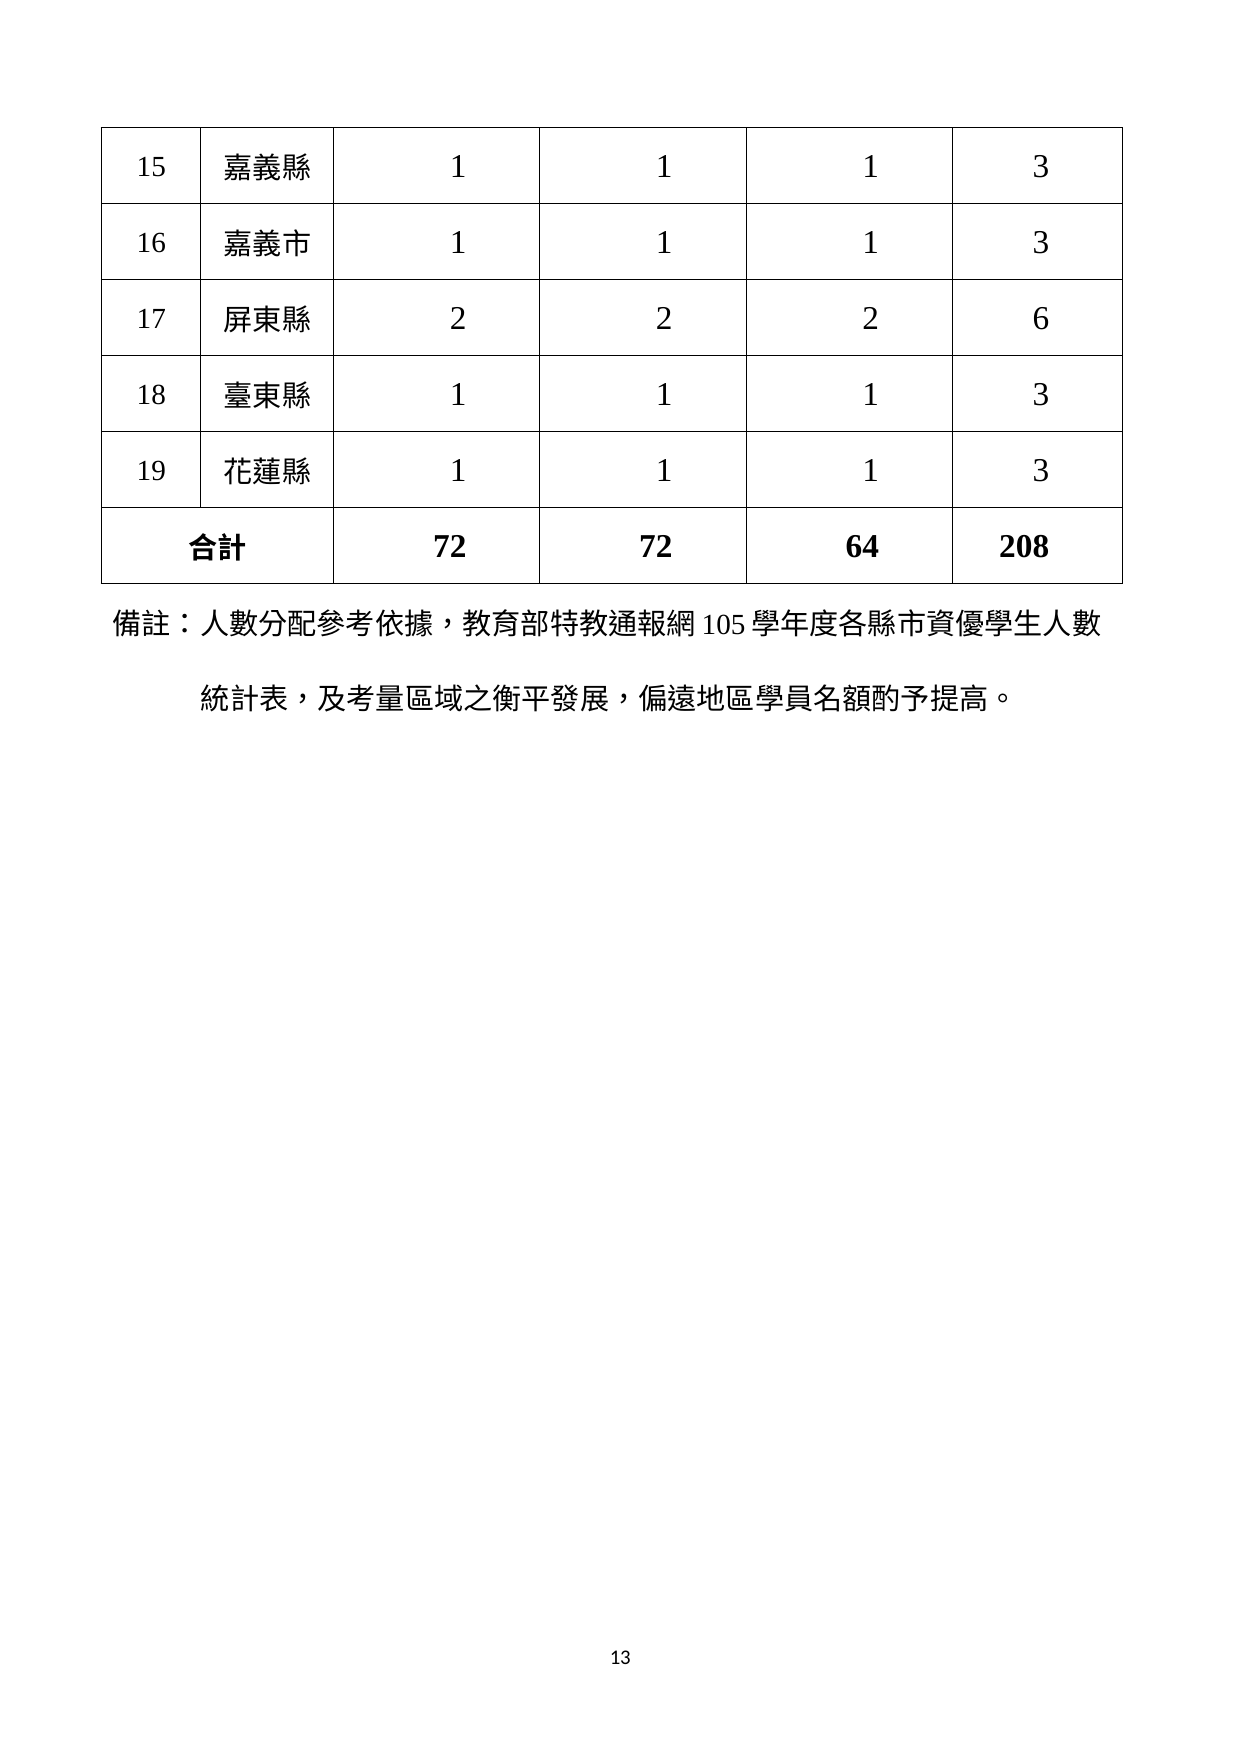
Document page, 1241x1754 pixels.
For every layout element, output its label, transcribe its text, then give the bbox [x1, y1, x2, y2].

table_cell 1 [747, 356, 952, 431]
table_cell 1 [747, 128, 952, 203]
table_cell 17 [102, 280, 200, 355]
table_cell 嘉義市 [201, 204, 333, 279]
table_cell 2 [540, 280, 746, 355]
table_cell 2 [334, 280, 539, 355]
table_cell 15 [102, 128, 200, 203]
table_cell 6 [953, 280, 1122, 355]
table_cell 16 [102, 204, 200, 279]
table_cell 1 [540, 128, 746, 203]
table_cell 1 [334, 128, 539, 203]
table_cell 3 [953, 204, 1122, 279]
table_cell 嘉義縣 [201, 128, 333, 203]
table_cell 64 [747, 508, 952, 583]
table_cell 1 [334, 356, 539, 431]
table_cell 1 [540, 204, 746, 279]
text 備註：人數分配參考依據，教育部特教通報網105學年度各縣市資優學生人數統計表，及考量區域之衡平發展，偏遠地區學員名額酌予提高。 [112, 584, 1128, 734]
table_cell 臺東縣 [201, 356, 333, 431]
table_cell 1 [747, 432, 952, 507]
table_cell 72 [334, 508, 539, 583]
table_cell 1 [747, 204, 952, 279]
table_cell 屏東縣 [201, 280, 333, 355]
table_cell 208 [953, 508, 1122, 583]
table_cell 19 [102, 432, 200, 507]
table_cell 1 [540, 432, 746, 507]
table_cell 72 [540, 508, 746, 583]
table_cell 花蓮縣 [201, 432, 333, 507]
table_cell 1 [334, 432, 539, 507]
table_cell 1 [334, 204, 539, 279]
table_cell 合計 [102, 508, 333, 583]
table_cell 2 [747, 280, 952, 355]
table_cell 3 [953, 432, 1122, 507]
table_cell 3 [953, 128, 1122, 203]
table_cell 3 [953, 356, 1122, 431]
table_cell 18 [102, 356, 200, 431]
table_cell 1 [540, 356, 746, 431]
